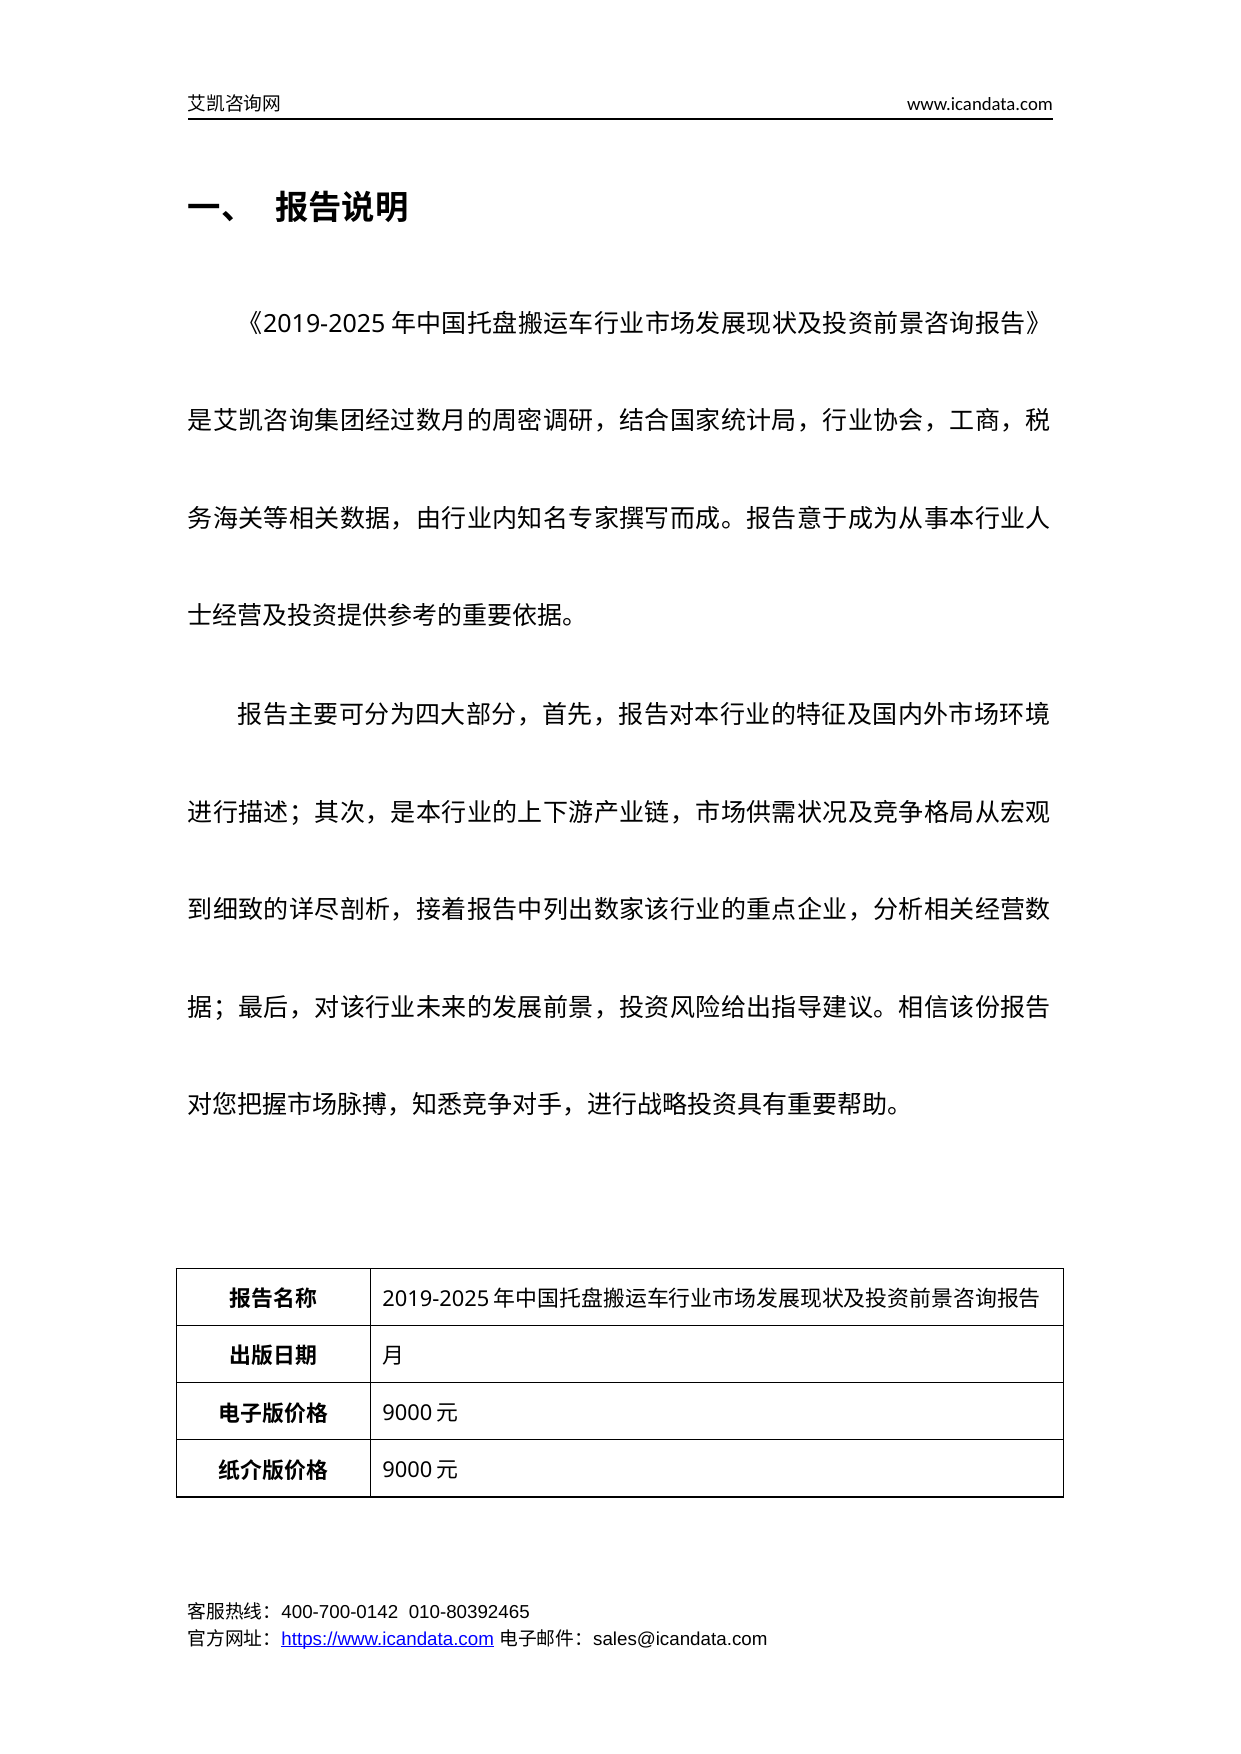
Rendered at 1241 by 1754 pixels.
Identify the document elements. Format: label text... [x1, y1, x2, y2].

table_cell 9000元 [371, 1440, 1063, 1496]
table_cell 纸介版价格 [177, 1440, 370, 1496]
table_cell 月 [371, 1326, 1063, 1382]
table_cell 出版日期 [177, 1326, 370, 1382]
table_header 2019-2025年中国托盘搬运车行业市场发展现状及投资前景咨询报告 [371, 1269, 1063, 1325]
table_cell 9000元 [371, 1383, 1063, 1439]
text 报告主要可分为四大部分，首先，报告对本行业的特征及国内外市场环境进行描述；其次，是本行业的上下游产业链，市场供需状况及竞争格局从宏观到细致的详尽剖析，接着报告中列出数家该行业的重点企业，分析相关经营数据；最后，对该行业未来的发展前景，投资风险给出指导建议。相信该份报告对您把握市场脉搏，知悉竞争对手，进行战略投资具有重要帮助。 [187, 681, 1053, 1136]
table_cell 电子版价格 [177, 1383, 370, 1439]
subtitle 报告说明 [187, 172, 1053, 237]
table_header 报告名称 [177, 1269, 370, 1325]
text 《2019-2025年中国托盘搬运车行业市场发展现状及投资前景咨询报告》是艾凯咨询集团经过数月的周密调研，结合国家统计局，行业协会，工商，税务海关等相关数据，由行业内知名专家撰写而成。报告意于成为从事本行业人士经营及投资提供参考的重要依据。 [187, 289, 1053, 646]
